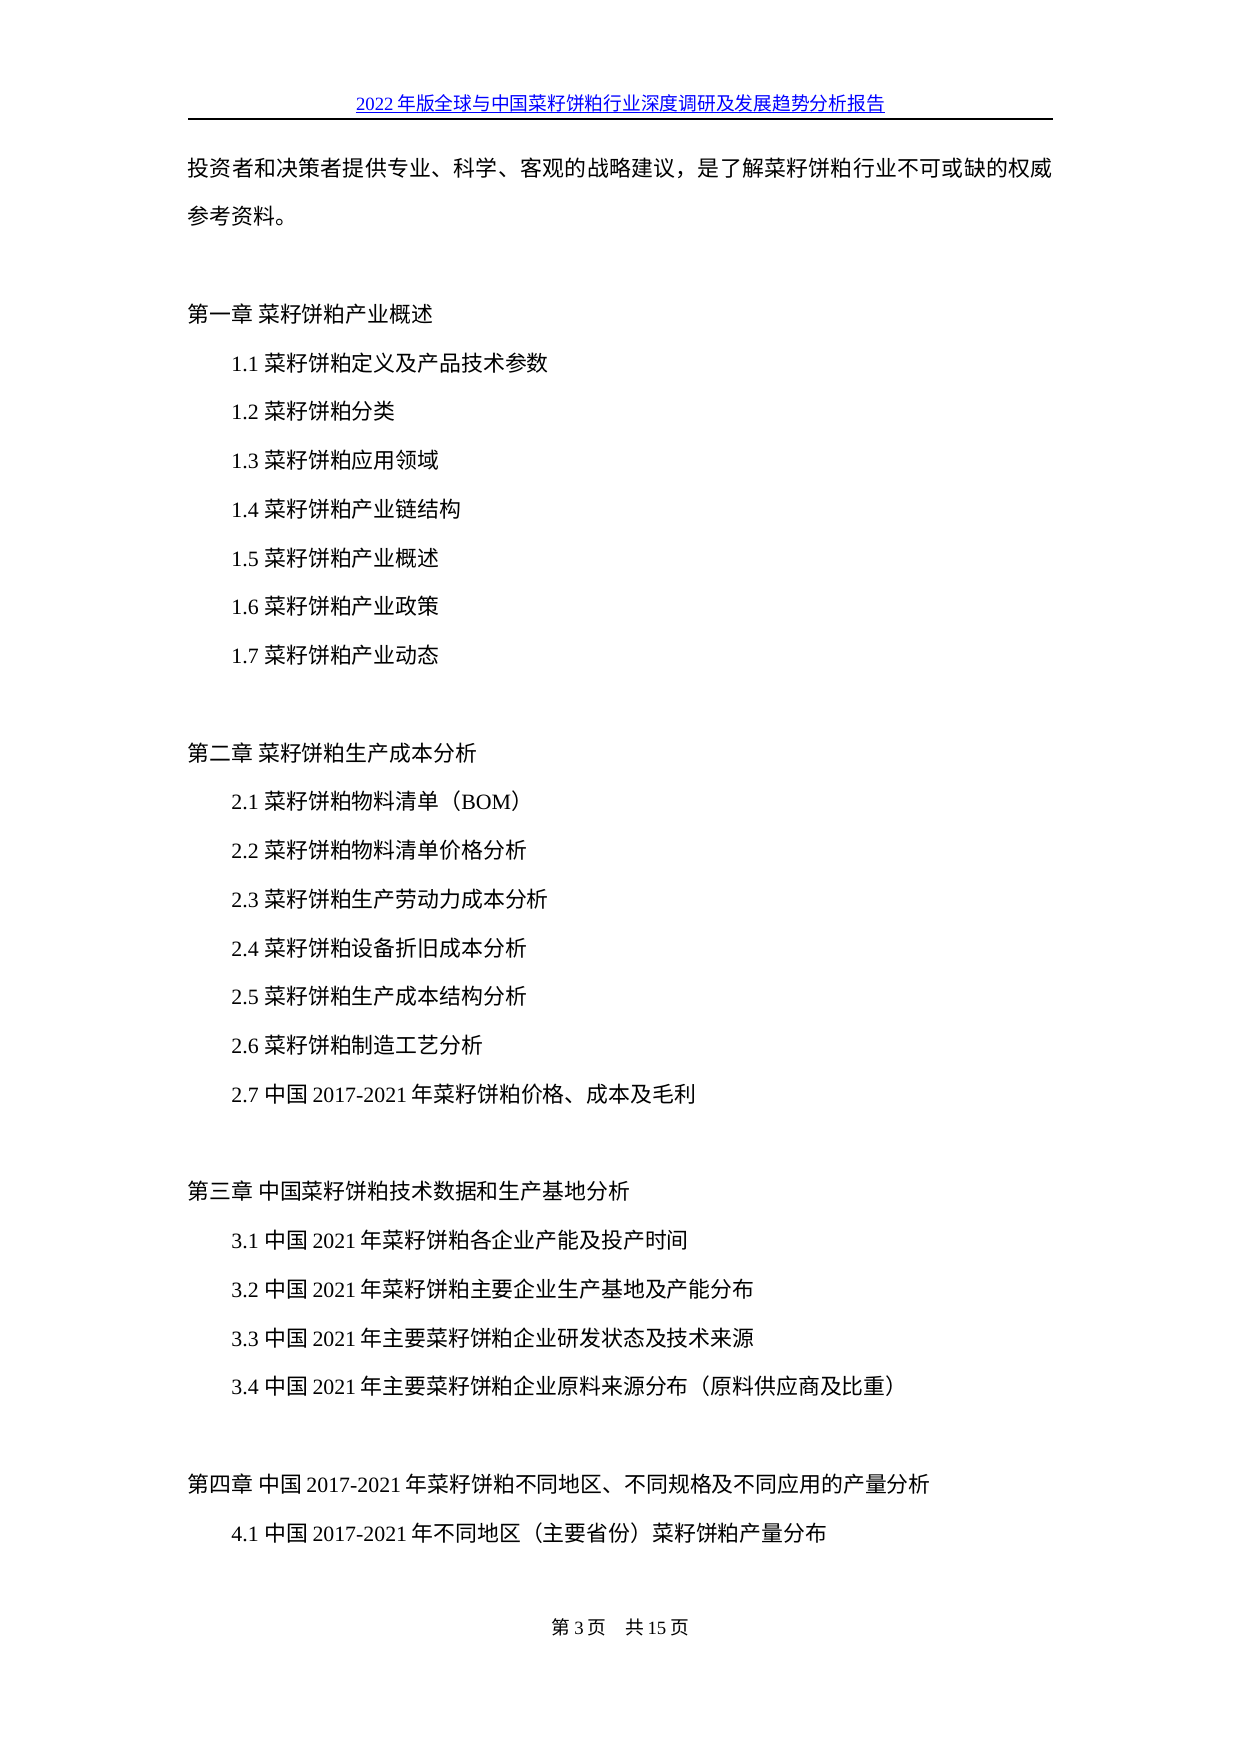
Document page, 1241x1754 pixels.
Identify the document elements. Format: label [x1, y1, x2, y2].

text [187, 150, 1053, 1548]
